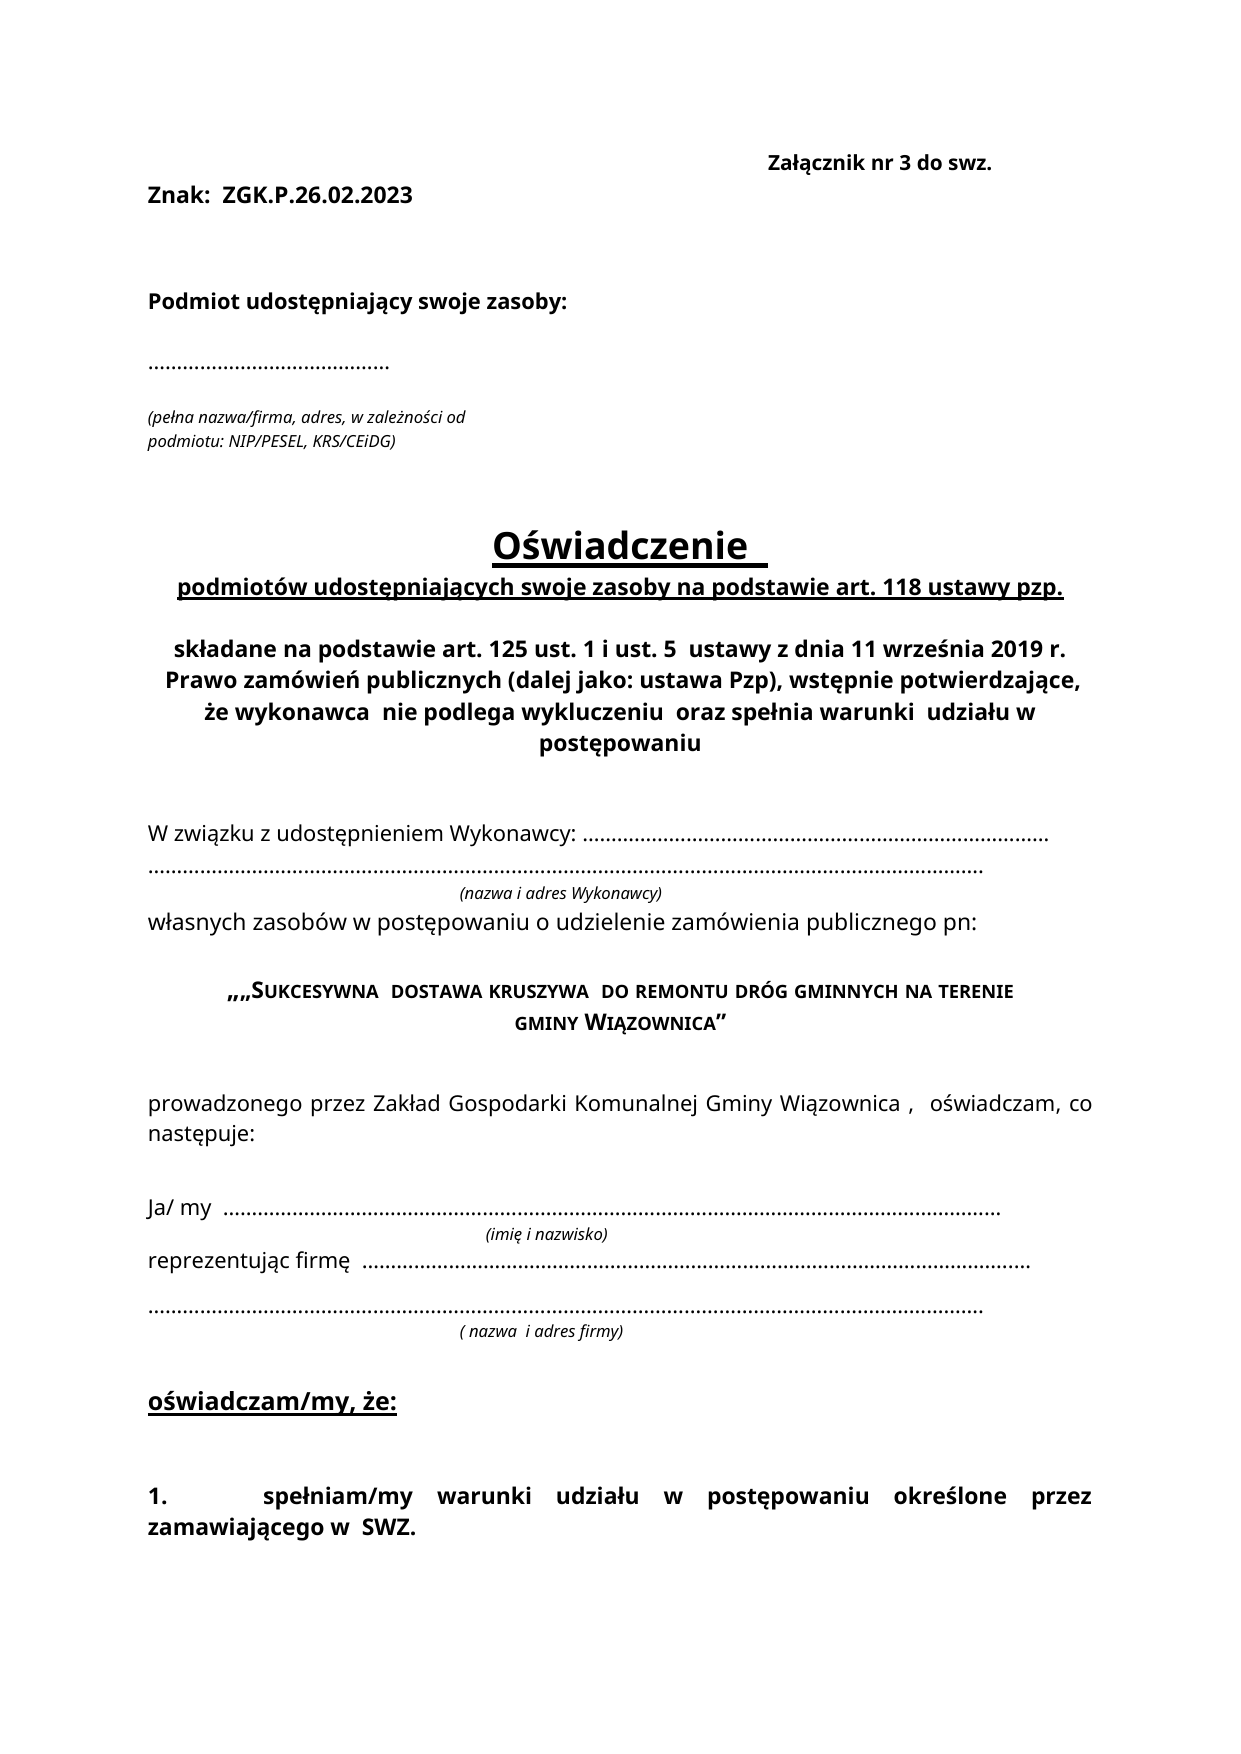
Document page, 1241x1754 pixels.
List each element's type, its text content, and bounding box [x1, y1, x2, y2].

text ………………………………………………………………………………………………………………………………. [148, 1289, 1093, 1319]
text Ja/ my ……………………………………………………………………………………………………………………… [148, 1192, 1093, 1222]
text Znak: ZGK.P.26.02.2023 [148, 179, 1093, 210]
text oświadczam/my, że: [148, 1384, 1093, 1418]
text (imię i nazwisko) [148, 1222, 1093, 1245]
text (nazwa i adres Wykonawcy) [148, 882, 1093, 904]
text gminy Wiązownica” [148, 1006, 1093, 1037]
text (pełna nazwa/firma, adres, w zależności od podmiotu: NIP/PESEL, KRS/CEiDG) [148, 405, 472, 452]
text „„Sukcesywna dostawa kruszywa do remontu dróg gminnych na terenie [148, 972, 1093, 1006]
text …………………………………… [148, 346, 472, 376]
text Prawo zamówień publicznych (dalej jako: ustawa Pzp), wstępnie potwierdzające, że wykonawca nie podlega wykluczeniu oraz spełnia warunki udziału w postępowaniu [148, 664, 1093, 758]
text ( nazwa i adres firmy) [148, 1319, 1093, 1342]
text reprezentując firmę …………………………………………………………………………………………………..… [148, 1245, 1093, 1275]
text własnych zasobów w postępowaniu o udzielenie zamówienia publicznego pn: [148, 906, 1093, 937]
text Podmiot udostępniający swoje zasoby: [148, 286, 1093, 316]
text podmiotów udostępniających swoje zasoby na podstawie art. 118 ustawy pzp. [148, 571, 1093, 602]
text ………………………………………………………………………………………………………………………………. [148, 850, 1093, 879]
text Oświadczenie [148, 520, 1093, 571]
text prowadzonego przez Zakład Gospodarki Komunalnej Gminy Wiązownica , oświadczam, co następuje: [148, 1088, 1093, 1148]
text składane na podstawie art. 125 ust. 1 i ust. 5 ustawy z dnia 11 września 2019 r. [148, 633, 1093, 664]
text 1. spełniam/my warunki udziału w postępowaniu określone przez zamawiającego w SWZ. [148, 1480, 1093, 1542]
text Załącznik nr 3 do swz. [694, 148, 1093, 177]
text W związku z udostępnieniem Wykonawcy: ……………………………………………………………………… [148, 818, 1093, 847]
